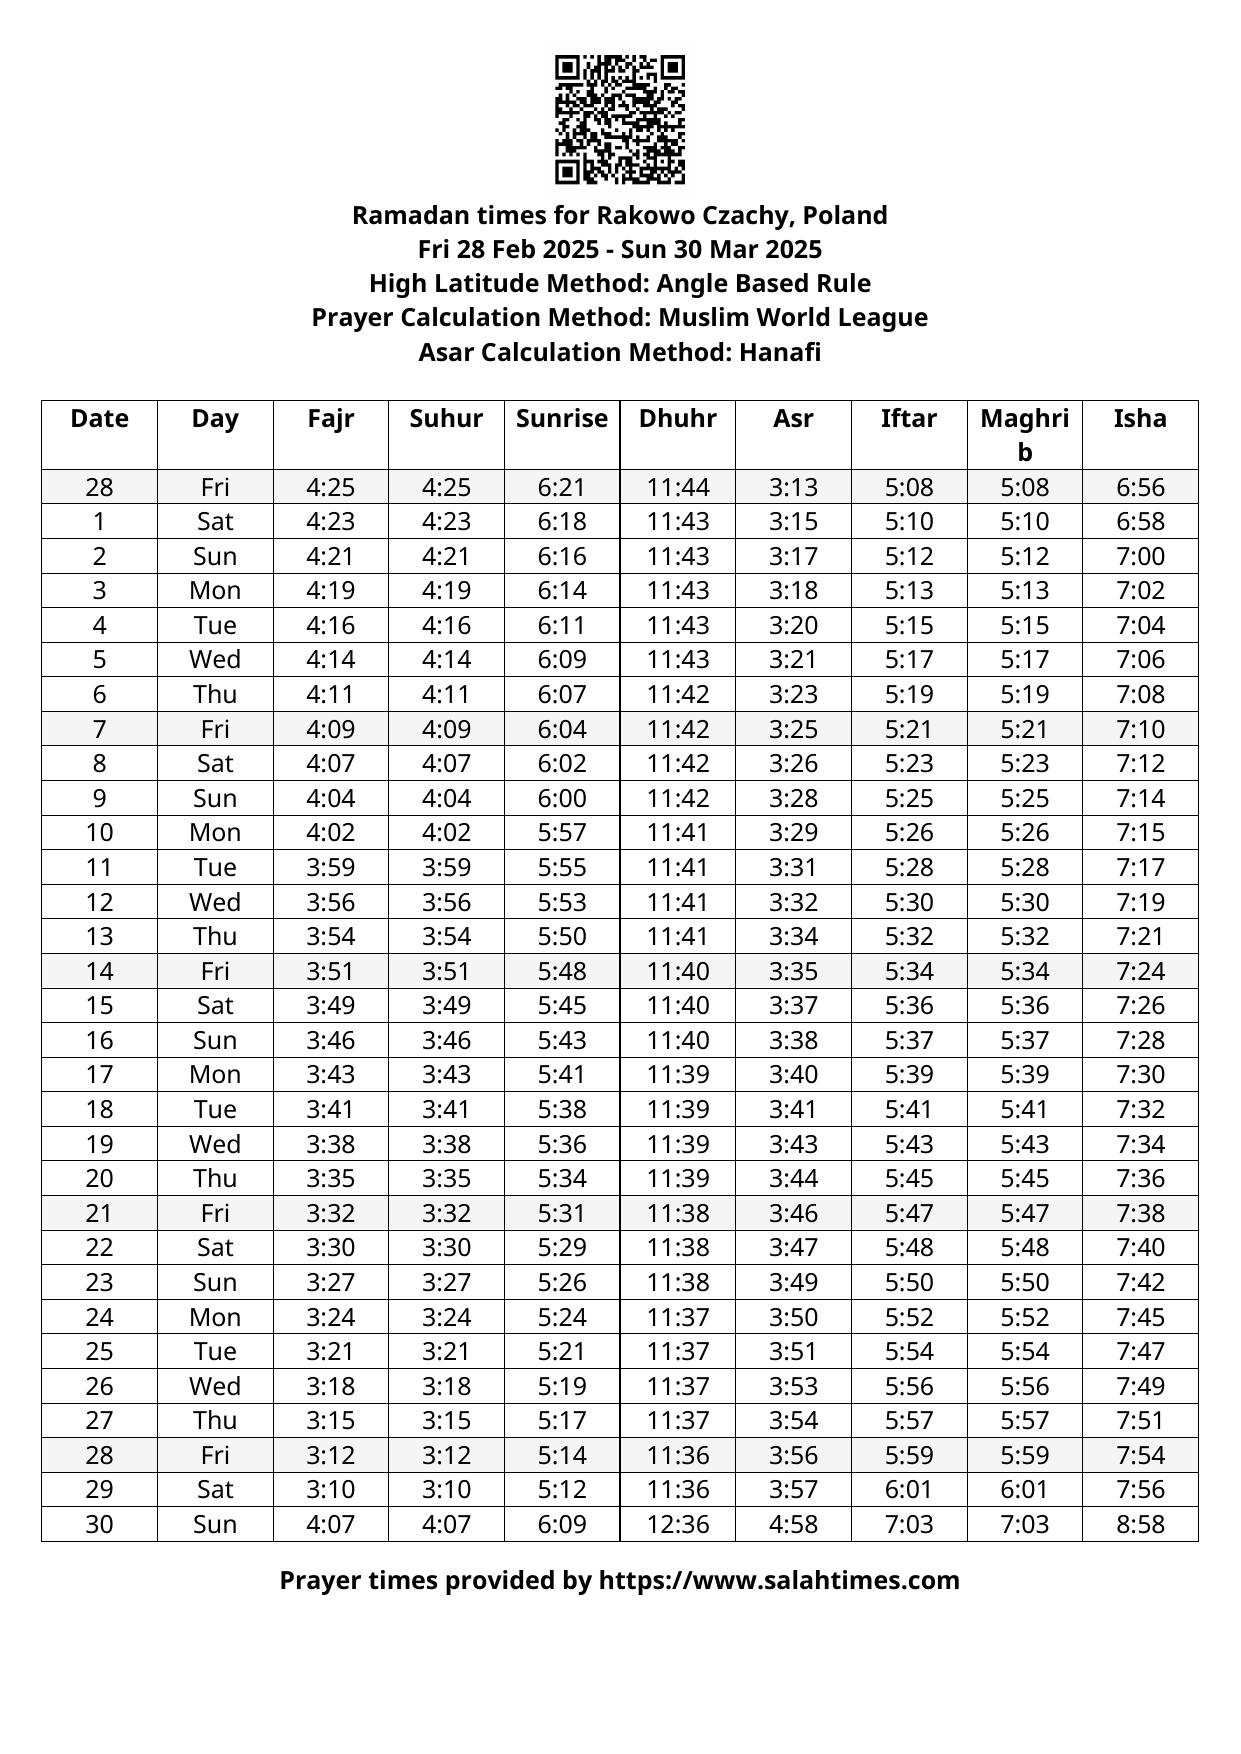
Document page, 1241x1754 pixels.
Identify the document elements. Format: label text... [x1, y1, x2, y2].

table_cell 7:28 [1083, 1023, 1198, 1057]
table_cell 6:14 [505, 574, 619, 607]
table_cell 5 [42, 643, 157, 676]
table_cell 7:02 [1083, 574, 1198, 607]
table_cell 9 [42, 781, 157, 814]
table_header Asr [736, 401, 851, 469]
table_cell 3:57 [736, 1473, 851, 1506]
table_cell 7:51 [1083, 1404, 1198, 1437]
table_cell 11:39 [621, 1161, 735, 1195]
table_cell 5:57 [505, 816, 619, 849]
table_cell 3:51 [389, 954, 504, 987]
table_cell 5:21 [852, 712, 967, 745]
table_cell 5:13 [968, 574, 1082, 607]
table_cell 3:18 [736, 574, 851, 607]
table_cell 11:42 [621, 781, 735, 814]
table_cell 3:59 [389, 850, 504, 884]
table_cell 3:43 [389, 1058, 504, 1091]
picture [542, 41, 699, 198]
table_cell 6:00 [505, 781, 619, 814]
table_cell 11:40 [621, 954, 735, 987]
table_cell 7:42 [1083, 1265, 1198, 1299]
table_cell 7:30 [1083, 1058, 1198, 1091]
table_cell 8 [42, 746, 157, 780]
table_cell 11:39 [621, 1127, 735, 1160]
table_cell 11:43 [621, 539, 735, 572]
table_cell 11:42 [621, 712, 735, 745]
table_cell 4:14 [274, 643, 388, 676]
table_cell 3:15 [736, 504, 851, 538]
table_cell 4:02 [389, 816, 504, 849]
table_cell 3:24 [389, 1300, 504, 1333]
table_cell 6:21 [505, 470, 619, 503]
table_cell 8:58 [1083, 1507, 1198, 1541]
table_cell 5:34 [852, 954, 967, 987]
table_cell 1 [42, 504, 157, 538]
table_cell 7:26 [1083, 989, 1198, 1022]
table_cell 3:23 [736, 677, 851, 711]
table_cell 3:34 [736, 919, 851, 953]
table_cell 4:25 [274, 470, 388, 503]
table_cell 15 [42, 989, 157, 1022]
table_cell 11:39 [621, 1058, 735, 1091]
table_cell 17 [42, 1058, 157, 1091]
table_cell 4:07 [274, 1507, 388, 1541]
table_cell 3:49 [736, 1265, 851, 1299]
table_cell 3:47 [736, 1231, 851, 1264]
table_cell 3:32 [736, 885, 851, 918]
table_cell 5:45 [505, 989, 619, 1022]
table_cell 3:12 [274, 1438, 388, 1472]
table_cell 4:14 [389, 643, 504, 676]
table_cell 28 [42, 470, 157, 503]
table_cell 7:10 [1083, 712, 1198, 745]
table_cell Tue [158, 850, 273, 884]
table_cell 7:45 [1083, 1300, 1198, 1333]
table_cell 3:12 [389, 1438, 504, 1472]
table_cell 5:19 [505, 1369, 619, 1402]
table_cell 27 [42, 1404, 157, 1437]
table_cell Fri [158, 1438, 273, 1472]
table_cell 3:28 [736, 781, 851, 814]
table_cell Mon [158, 1300, 273, 1333]
table_cell 3:56 [736, 1438, 851, 1472]
table_cell Wed [158, 885, 273, 918]
table_cell 5:17 [505, 1404, 619, 1437]
table_cell 5:43 [505, 1023, 619, 1057]
table_cell 11:41 [621, 919, 735, 953]
table_cell 5:36 [968, 989, 1082, 1022]
table_cell 7:49 [1083, 1369, 1198, 1402]
table_cell 4:21 [389, 539, 504, 572]
table_header Day [158, 401, 273, 469]
table_cell 3:31 [736, 850, 851, 884]
table_cell 5:21 [505, 1334, 619, 1368]
table_cell 5:59 [968, 1438, 1082, 1472]
table_cell 14 [42, 954, 157, 987]
table_cell 3:35 [389, 1161, 504, 1195]
table_cell 5:41 [852, 1092, 967, 1126]
table_cell 6:04 [505, 712, 619, 745]
table_cell 11:41 [621, 816, 735, 849]
table_cell 4:09 [389, 712, 504, 745]
table_cell 3:35 [736, 954, 851, 987]
table_cell 6:07 [505, 677, 619, 711]
table_cell 5:08 [852, 470, 967, 503]
table_cell 3:56 [274, 885, 388, 918]
table_cell 3:17 [736, 539, 851, 572]
table_cell Wed [158, 1369, 273, 1402]
table_cell 3:29 [736, 816, 851, 849]
table_cell 3:10 [274, 1473, 388, 1506]
table_cell 5:17 [852, 643, 967, 676]
table_cell 5:23 [852, 746, 967, 780]
table_cell 12:36 [621, 1507, 735, 1541]
table_cell 3:21 [274, 1334, 388, 1368]
table_cell 5:39 [852, 1058, 967, 1091]
table_cell 5:56 [968, 1369, 1082, 1402]
table_cell 3:25 [736, 712, 851, 745]
table_cell 6:01 [852, 1473, 967, 1506]
table_cell 7:32 [1083, 1092, 1198, 1126]
table_cell 4:07 [389, 1507, 504, 1541]
table_cell 11:38 [621, 1231, 735, 1264]
table_cell 3:32 [274, 1196, 388, 1229]
table_cell 6:58 [1083, 504, 1198, 538]
table_cell 11:44 [621, 470, 735, 503]
table_cell 4:25 [389, 470, 504, 503]
table_cell 3:18 [389, 1369, 504, 1402]
table_cell 5:17 [968, 643, 1082, 676]
table_cell 5:12 [852, 539, 967, 572]
table_cell 11:41 [621, 885, 735, 918]
table_cell 11 [42, 850, 157, 884]
table_cell 6:18 [505, 504, 619, 538]
table_cell 5:12 [505, 1473, 619, 1506]
table_cell 5:47 [968, 1196, 1082, 1229]
table_cell 6:01 [968, 1473, 1082, 1506]
table_cell Fri [158, 954, 273, 987]
table_cell 4:07 [274, 746, 388, 780]
table_cell 26 [42, 1369, 157, 1402]
table_cell 7:24 [1083, 954, 1198, 987]
table_cell 11:42 [621, 746, 735, 780]
table_cell 4:23 [389, 504, 504, 538]
table_cell 25 [42, 1334, 157, 1368]
table_cell 11:39 [621, 1092, 735, 1126]
table_cell 11:37 [621, 1300, 735, 1333]
table_cell 11:42 [621, 677, 735, 711]
table_cell 3:35 [274, 1161, 388, 1195]
table_header Dhuhr [621, 401, 735, 469]
table_cell 3:15 [389, 1404, 504, 1437]
table_cell 7:38 [1083, 1196, 1198, 1229]
table_cell 2 [42, 539, 157, 572]
table_cell 5:08 [968, 470, 1082, 503]
table_cell 3:18 [274, 1369, 388, 1402]
table_cell 5:25 [968, 781, 1082, 814]
table_cell Fri [158, 470, 273, 503]
table_cell 21 [42, 1196, 157, 1229]
table_cell 4:04 [274, 781, 388, 814]
table_cell Sun [158, 1023, 273, 1057]
table_cell 18 [42, 1092, 157, 1126]
table_cell 5:32 [968, 919, 1082, 953]
table_cell 3:37 [736, 989, 851, 1022]
table_cell 5:45 [968, 1161, 1082, 1195]
table_cell 5:50 [505, 919, 619, 953]
table_cell 5:12 [968, 539, 1082, 572]
table_cell 3:44 [736, 1161, 851, 1195]
table_cell 3 [42, 574, 157, 607]
text Asar Calculation Method: Hanafi [42, 334, 1198, 368]
table_cell 11:40 [621, 989, 735, 1022]
table_cell 3:30 [274, 1231, 388, 1264]
table_cell 4:07 [389, 746, 504, 780]
table_cell 5:26 [968, 816, 1082, 849]
table_cell 5:15 [968, 608, 1082, 642]
table_cell 7:06 [1083, 643, 1198, 676]
table_cell 5:26 [852, 816, 967, 849]
table_cell 3:41 [274, 1092, 388, 1126]
table_cell 7:04 [1083, 608, 1198, 642]
table_cell 5:48 [505, 954, 619, 987]
table_cell 5:52 [852, 1300, 967, 1333]
table_cell 5:25 [852, 781, 967, 814]
table_cell 5:54 [852, 1334, 967, 1368]
table_cell 5:24 [505, 1300, 619, 1333]
table_header Date [42, 401, 157, 469]
table_cell Sun [158, 539, 273, 572]
table_cell 5:29 [505, 1231, 619, 1264]
table_cell 5:41 [968, 1092, 1082, 1126]
table_cell 3:40 [736, 1058, 851, 1091]
table_header Isha [1083, 401, 1198, 469]
table_cell 5:56 [852, 1369, 967, 1402]
table_cell 7:36 [1083, 1161, 1198, 1195]
table_cell Sat [158, 1231, 273, 1264]
table_cell Sat [158, 746, 273, 780]
table_cell 3:54 [274, 919, 388, 953]
table_cell 3:38 [389, 1127, 504, 1160]
table_cell Tue [158, 1092, 273, 1126]
table_cell 3:30 [389, 1231, 504, 1264]
table_cell 4:11 [274, 677, 388, 711]
table_cell 20 [42, 1161, 157, 1195]
table_cell 28 [42, 1438, 157, 1472]
table_cell Tue [158, 1334, 273, 1368]
table_cell 11:40 [621, 1023, 735, 1057]
table_cell 4:16 [389, 608, 504, 642]
table_cell 3:56 [389, 885, 504, 918]
table_cell Mon [158, 816, 273, 849]
table_cell 4:23 [274, 504, 388, 538]
table_cell 5:37 [852, 1023, 967, 1057]
table_cell 5:59 [852, 1438, 967, 1472]
table_cell 7:34 [1083, 1127, 1198, 1160]
table_cell 3:21 [389, 1334, 504, 1368]
table_cell 7:47 [1083, 1334, 1198, 1368]
table_cell Wed [158, 643, 273, 676]
table_cell 5:19 [852, 677, 967, 711]
table_cell 5:10 [968, 504, 1082, 538]
table_cell 11:38 [621, 1265, 735, 1299]
table_cell 3:24 [274, 1300, 388, 1333]
table_header Iftar [852, 401, 967, 469]
table_cell 3:51 [736, 1334, 851, 1368]
table_cell 5:57 [968, 1404, 1082, 1437]
table_cell 7 [42, 712, 157, 745]
table_cell 11:36 [621, 1473, 735, 1506]
table_cell Sat [158, 1473, 273, 1506]
table_cell 3:46 [389, 1023, 504, 1057]
table_cell 5:36 [505, 1127, 619, 1160]
table_cell 6:09 [505, 1507, 619, 1541]
table_cell 7:54 [1083, 1438, 1198, 1472]
table_cell Wed [158, 1127, 273, 1160]
table_cell 4 [42, 608, 157, 642]
table_cell Fri [158, 712, 273, 745]
table_cell 30 [42, 1507, 157, 1541]
table_cell 3:27 [389, 1265, 504, 1299]
table_cell 7:03 [852, 1507, 967, 1541]
table_cell 3:54 [736, 1404, 851, 1437]
table_cell 7:03 [968, 1507, 1082, 1541]
table_cell 5:10 [852, 504, 967, 538]
table_cell 11:43 [621, 608, 735, 642]
table_cell 5:21 [968, 712, 1082, 745]
table_cell 11:38 [621, 1196, 735, 1229]
table_cell 23 [42, 1265, 157, 1299]
table_cell 5:36 [852, 989, 967, 1022]
table_cell 4:19 [389, 574, 504, 607]
table_cell 4:58 [736, 1507, 851, 1541]
table_cell Mon [158, 574, 273, 607]
table_cell 5:30 [852, 885, 967, 918]
table_cell 5:34 [968, 954, 1082, 987]
table_cell 5:14 [505, 1438, 619, 1472]
table_cell 7:40 [1083, 1231, 1198, 1264]
table_cell 5:43 [852, 1127, 967, 1160]
table_cell 5:15 [852, 608, 967, 642]
table_cell 3:27 [274, 1265, 388, 1299]
table_cell Fri [158, 1196, 273, 1229]
table_cell Sun [158, 1507, 273, 1541]
table_cell 6:02 [505, 746, 619, 780]
text Prayer times provided by https://www.salahtimes.com [42, 1563, 1198, 1597]
table_cell Thu [158, 1404, 273, 1437]
table_cell 5:37 [968, 1023, 1082, 1057]
table_cell 5:28 [852, 850, 967, 884]
table_cell 3:43 [274, 1058, 388, 1091]
table_cell 5:48 [852, 1231, 967, 1264]
table_cell 4:11 [389, 677, 504, 711]
table_cell 3:46 [736, 1196, 851, 1229]
table_cell 3:46 [274, 1023, 388, 1057]
table_cell 5:23 [968, 746, 1082, 780]
table_cell 11:41 [621, 850, 735, 884]
table_cell 5:48 [968, 1231, 1082, 1264]
table_cell 5:41 [505, 1058, 619, 1091]
text Ramadan times for Rakowo Czachy, Poland [42, 198, 1198, 232]
table_cell Sun [158, 781, 273, 814]
table_cell 3:54 [389, 919, 504, 953]
table_cell 7:56 [1083, 1473, 1198, 1506]
table_cell 11:37 [621, 1334, 735, 1368]
table_cell 4:19 [274, 574, 388, 607]
table_cell 7:21 [1083, 919, 1198, 953]
table_cell 5:50 [852, 1265, 967, 1299]
table_header Maghrib [968, 401, 1082, 469]
table_cell 7:19 [1083, 885, 1198, 918]
table_cell 5:57 [852, 1404, 967, 1437]
table_cell 3:51 [274, 954, 388, 987]
table_cell 6:16 [505, 539, 619, 572]
table_cell 5:13 [852, 574, 967, 607]
table_cell 3:41 [389, 1092, 504, 1126]
table_cell 19 [42, 1127, 157, 1160]
table_cell 13 [42, 919, 157, 953]
table_header Sunrise [505, 401, 619, 469]
table_cell 11:43 [621, 504, 735, 538]
table_cell 5:31 [505, 1196, 619, 1229]
table_cell 6:11 [505, 608, 619, 642]
table_header Fajr [274, 401, 388, 469]
table_cell 12 [42, 885, 157, 918]
table_cell 4:21 [274, 539, 388, 572]
table_cell 3:49 [274, 989, 388, 1022]
table_cell Sat [158, 989, 273, 1022]
table_cell 6 [42, 677, 157, 711]
table_cell 3:49 [389, 989, 504, 1022]
table_cell 4:02 [274, 816, 388, 849]
table_cell Sat [158, 504, 273, 538]
table_cell 7:08 [1083, 677, 1198, 711]
table_cell 11:43 [621, 574, 735, 607]
table_cell 11:37 [621, 1404, 735, 1437]
table_cell 6:56 [1083, 470, 1198, 503]
table_cell 3:38 [274, 1127, 388, 1160]
table_cell 3:10 [389, 1473, 504, 1506]
table_cell Sun [158, 1265, 273, 1299]
table_cell 5:43 [968, 1127, 1082, 1160]
table_cell 5:30 [968, 885, 1082, 918]
table_cell 4:04 [389, 781, 504, 814]
table_cell 3:26 [736, 746, 851, 780]
table_cell 3:15 [274, 1404, 388, 1437]
table_cell 6:09 [505, 643, 619, 676]
table_cell 7:17 [1083, 850, 1198, 884]
table_cell 11:43 [621, 643, 735, 676]
table_cell 5:54 [968, 1334, 1082, 1368]
table_cell 3:43 [736, 1127, 851, 1160]
table_cell 16 [42, 1023, 157, 1057]
table_cell 7:14 [1083, 781, 1198, 814]
table_cell 5:19 [968, 677, 1082, 711]
table_cell 29 [42, 1473, 157, 1506]
table_cell Mon [158, 1058, 273, 1091]
table_cell 5:50 [968, 1265, 1082, 1299]
table_cell 24 [42, 1300, 157, 1333]
table_cell 4:09 [274, 712, 388, 745]
table_cell Thu [158, 919, 273, 953]
table_cell 7:12 [1083, 746, 1198, 780]
table_cell 10 [42, 816, 157, 849]
table_cell 3:59 [274, 850, 388, 884]
table_cell 5:45 [852, 1161, 967, 1195]
text Fri 28 Feb 2025 - Sun 30 Mar 2025 [42, 232, 1198, 266]
table_cell 5:55 [505, 850, 619, 884]
table_cell 5:39 [968, 1058, 1082, 1091]
table_cell 7:15 [1083, 816, 1198, 849]
table_cell 3:50 [736, 1300, 851, 1333]
table_cell 5:28 [968, 850, 1082, 884]
text Prayer Calculation Method: Muslim World League [42, 300, 1198, 334]
table_cell 3:13 [736, 470, 851, 503]
table_cell Thu [158, 677, 273, 711]
table_cell 11:37 [621, 1369, 735, 1402]
table_header Suhur [389, 401, 504, 469]
table_cell 3:53 [736, 1369, 851, 1402]
table_cell 3:21 [736, 643, 851, 676]
table_cell 5:47 [852, 1196, 967, 1229]
table_cell 4:16 [274, 608, 388, 642]
table_cell 3:41 [736, 1092, 851, 1126]
table_cell 3:32 [389, 1196, 504, 1229]
table_cell 3:20 [736, 608, 851, 642]
table_cell 7:00 [1083, 539, 1198, 572]
table_cell 5:52 [968, 1300, 1082, 1333]
table_cell 3:38 [736, 1023, 851, 1057]
table_cell 5:34 [505, 1161, 619, 1195]
table_cell Thu [158, 1161, 273, 1195]
table_cell 11:36 [621, 1438, 735, 1472]
table_cell 5:32 [852, 919, 967, 953]
table_cell 22 [42, 1231, 157, 1264]
table_cell 5:53 [505, 885, 619, 918]
text High Latitude Method: Angle Based Rule [42, 266, 1198, 300]
table_cell 5:26 [505, 1265, 619, 1299]
table_cell Tue [158, 608, 273, 642]
table_cell 5:38 [505, 1092, 619, 1126]
